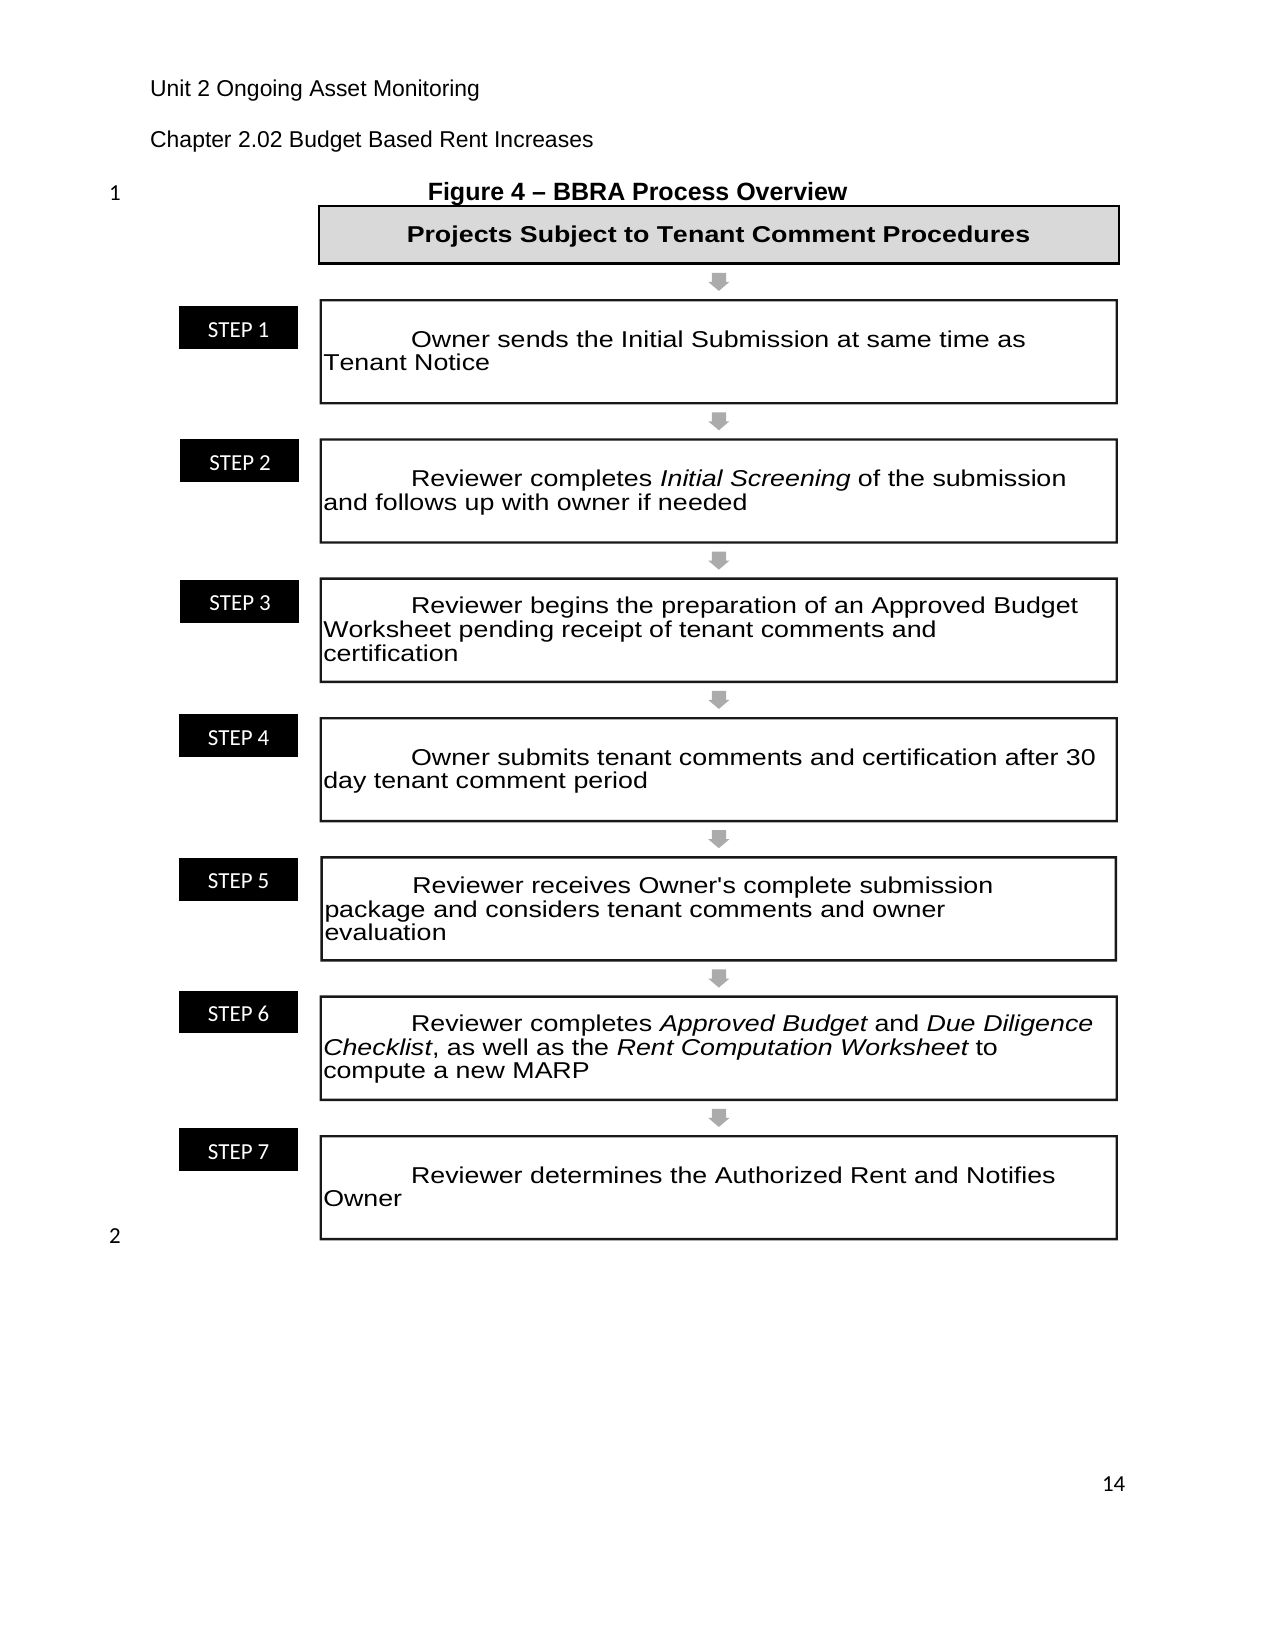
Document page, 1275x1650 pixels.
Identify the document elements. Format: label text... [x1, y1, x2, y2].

list Figure 4 – BBRA Process Overview [150, 177, 1125, 1243]
